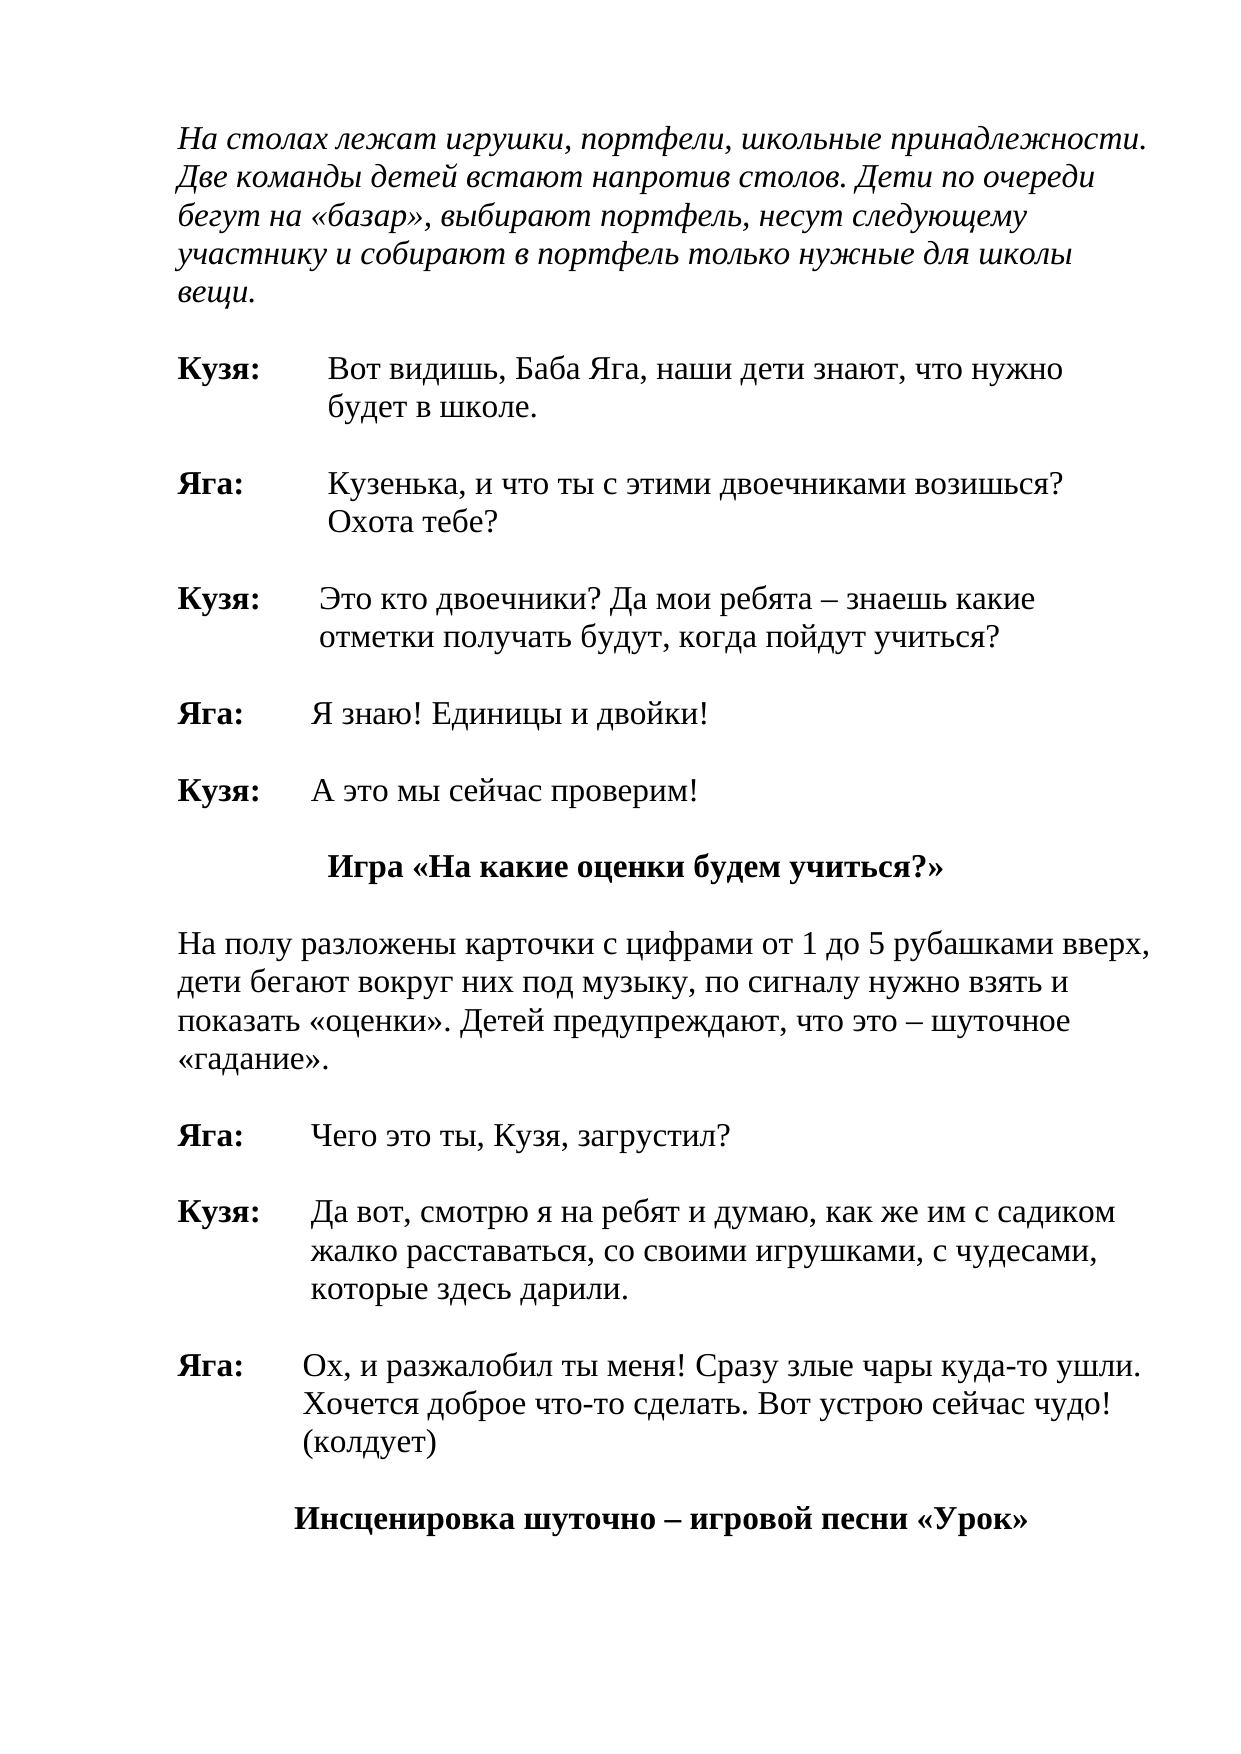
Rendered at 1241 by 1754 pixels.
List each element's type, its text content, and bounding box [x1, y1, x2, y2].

text отметки получать будут, когда пойдут учиться? [177, 616, 1152, 655]
text На полу разложены карточки с цифрами от 1 до 5 рубашками вверх, дети бегают вокруг них под музыку, по сигналу нужно взять и показать «оценки». Детей предупреждают, что это – шуточное «гадание». [177, 923, 1152, 1076]
text Кузя: А это мы сейчас проверим! [177, 770, 1152, 808]
text (колдует) [177, 1421, 1152, 1460]
text Кузя: Это кто двоечники? Да мои ребята – знаешь какие [177, 578, 1152, 616]
text Яга: Ох, и разжалобил ты меня! Сразу злые чары куда-то ушли. [177, 1345, 1152, 1383]
text Инсценировка шуточно – игровой песни «Урок» [177, 1498, 1152, 1536]
text Яга: Кузенька, и что ты с этими двоечниками возишься? [177, 463, 1152, 501]
text Игра «На какие оценки будем учиться?» [177, 846, 1152, 885]
text Яга: Чего это ты, Кузя, загрустил? [177, 1115, 1152, 1153]
text будет в школе. [177, 386, 1152, 425]
text Кузя: Да вот, смотрю я на ребят и думаю, как же им с садиком [177, 1191, 1152, 1230]
text На столах лежат игрушки, портфели, школьные принадлежности. Две команды детей встают напротив столов. Дети по очереди бегут на «базар», выбирают портфель, несут следующему участнику и собирают в портфель только нужные для школы вещи. [177, 118, 1152, 310]
text Хочется доброе что-то сделать. Вот устрою сейчас чудо! [177, 1383, 1152, 1421]
text Яга: Я знаю! Единицы и двойки! [177, 693, 1152, 731]
text жалко расставаться, со своими игрушками, с чудесами, [177, 1230, 1152, 1268]
text Кузя: Вот видишь, Баба Яга, наши дети знают, что нужно [177, 348, 1152, 386]
text которые здесь дарили. [177, 1268, 1152, 1306]
text Охота тебе? [177, 501, 1152, 540]
